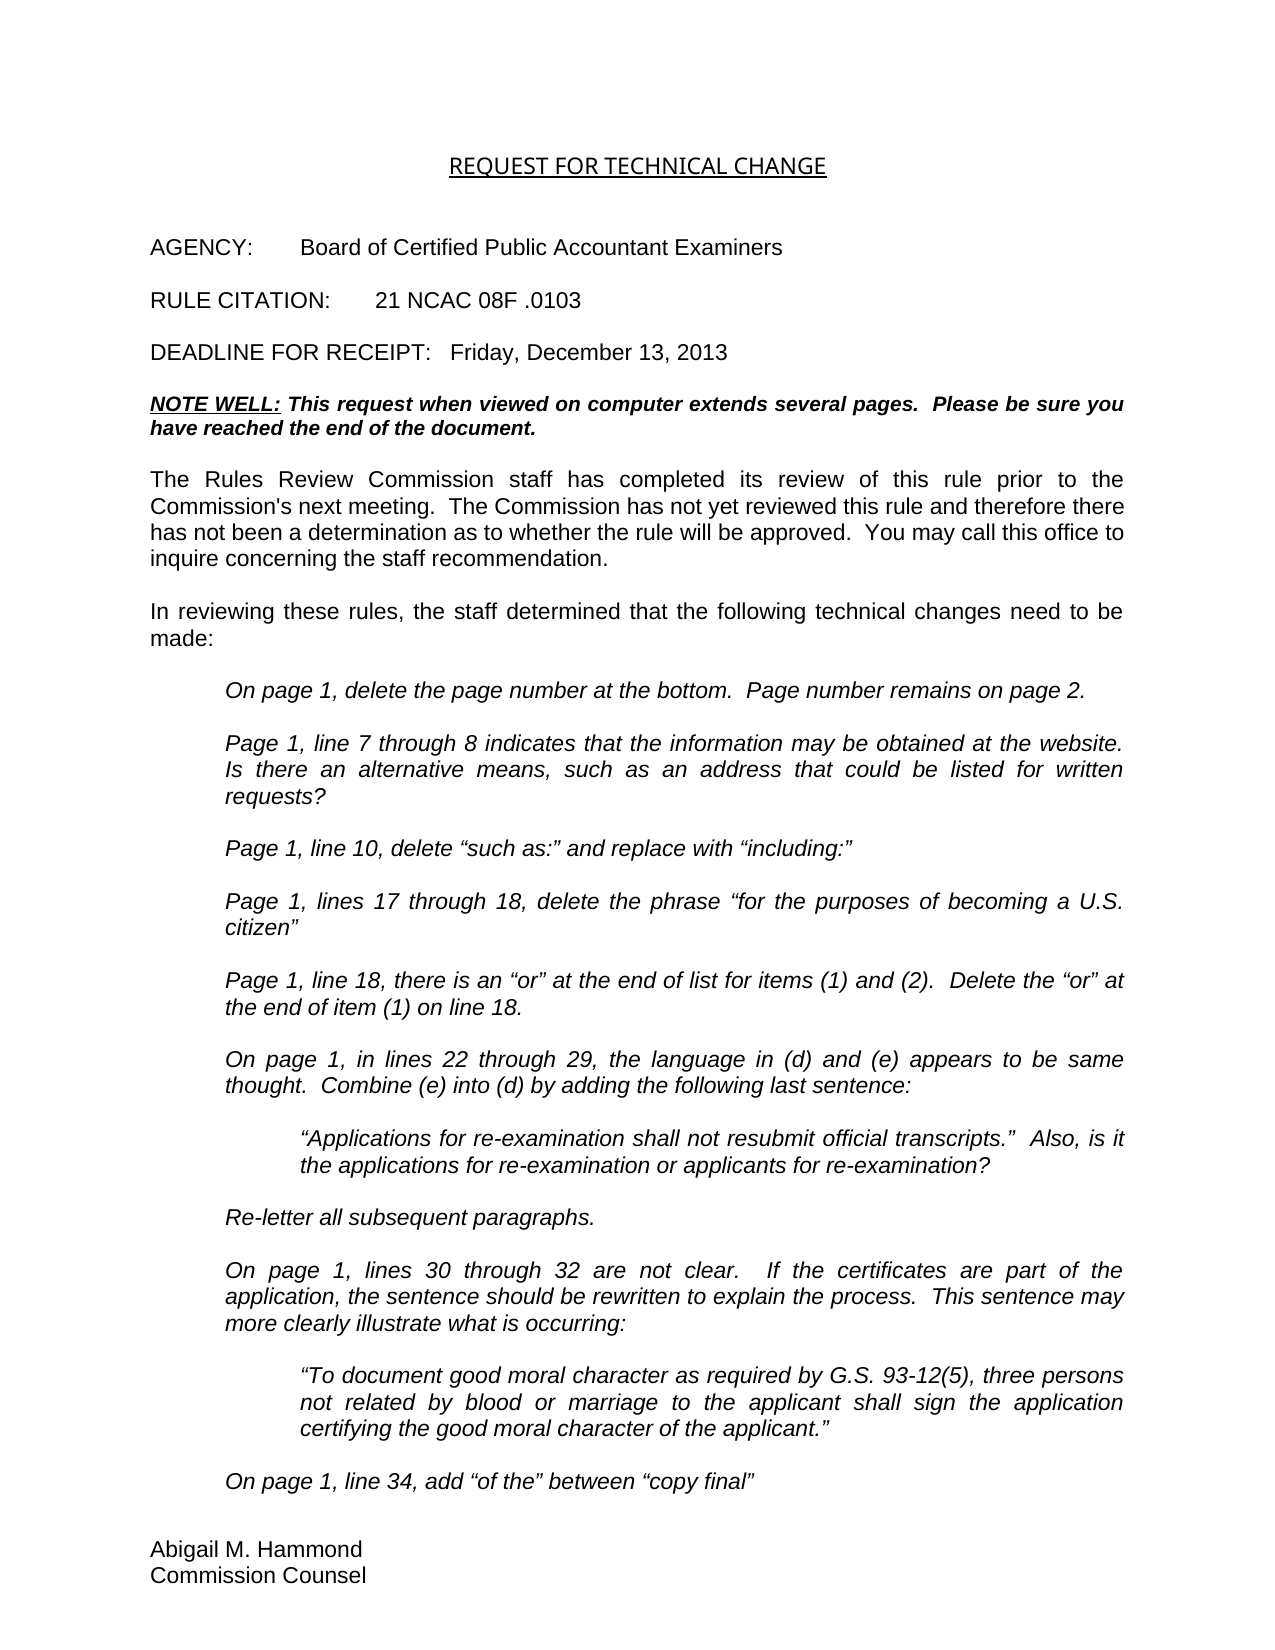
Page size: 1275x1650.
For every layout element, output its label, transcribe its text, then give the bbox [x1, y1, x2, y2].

text RULE CITATION: 21 NCAC 08F .0103 [150, 287, 1125, 313]
text “Applications for re-examination shall not resubmit official transcripts.” Also, is it the applications for re-examination or applicants for re-examination? [300, 1125, 1125, 1178]
text “To document good moral character as required by G.S. 93-12(5), three persons not related by blood or marriage to the applicant shall sign the application certifying the good moral character of the applicant.” [300, 1362, 1125, 1441]
text On page 1, line 34, add “of the” between “copy final” [150, 1468, 1125, 1494]
text Re-letter all subsequent paragraphs. [225, 1204, 1125, 1231]
text On page 1, in lines 22 through 29, the language in (d) and (e) appears to be same thought. Combine (e) into (d) by adding the following last sentence: [225, 1046, 1125, 1099]
text Page 1, line 10, delete “such as:” and replace with “including:” [225, 835, 1125, 862]
text Page 1, line 7 through 8 indicates that the information may be obtained at the website. Is there an alternative means, such as an address that could be listed for written requests? [225, 730, 1125, 809]
text In reviewing these rules, the staff determined that the following technical changes need to be made: [150, 598, 1125, 651]
text On page 1, delete the page number at the bottom. Page number remains on page 2. [225, 677, 1125, 703]
text NOTE WELL: This request when viewed on computer extends several pages. Please be sure you have reached the end of the document. [150, 392, 1125, 440]
text AGENCY: Board of Certified Public Accountant Examiners [150, 234, 1125, 260]
text The Rules Review Commission staff has completed its review of this rule prior to the Commission's next meeting. The Commission has not yet reviewed this rule and therefore there has not been a determination as to whether the rule will be approved. You may call this office to inquire concerning the staff recommendation. [150, 466, 1125, 572]
text Page 1, line 18, there is an “or” at the end of list for items (1) and (2). Delete the “or” at the end of item (1) on line 18. [225, 967, 1125, 1020]
text On page 1, lines 30 through 32 are not clear. If the certificates are part of the application, the sentence should be rewritten to explain the process. This sentence may more clearly illustrate what is occurring: [225, 1257, 1125, 1336]
text Page 1, lines 17 through 18, delete the phrase “for the purposes of becoming a U.S. citizen” [225, 888, 1125, 941]
title REQUEST FOR TECHNICAL CHANGE [150, 150, 1125, 181]
text DEADLINE FOR RECEIPT: Friday, December 13, 2013 [150, 339, 1125, 366]
